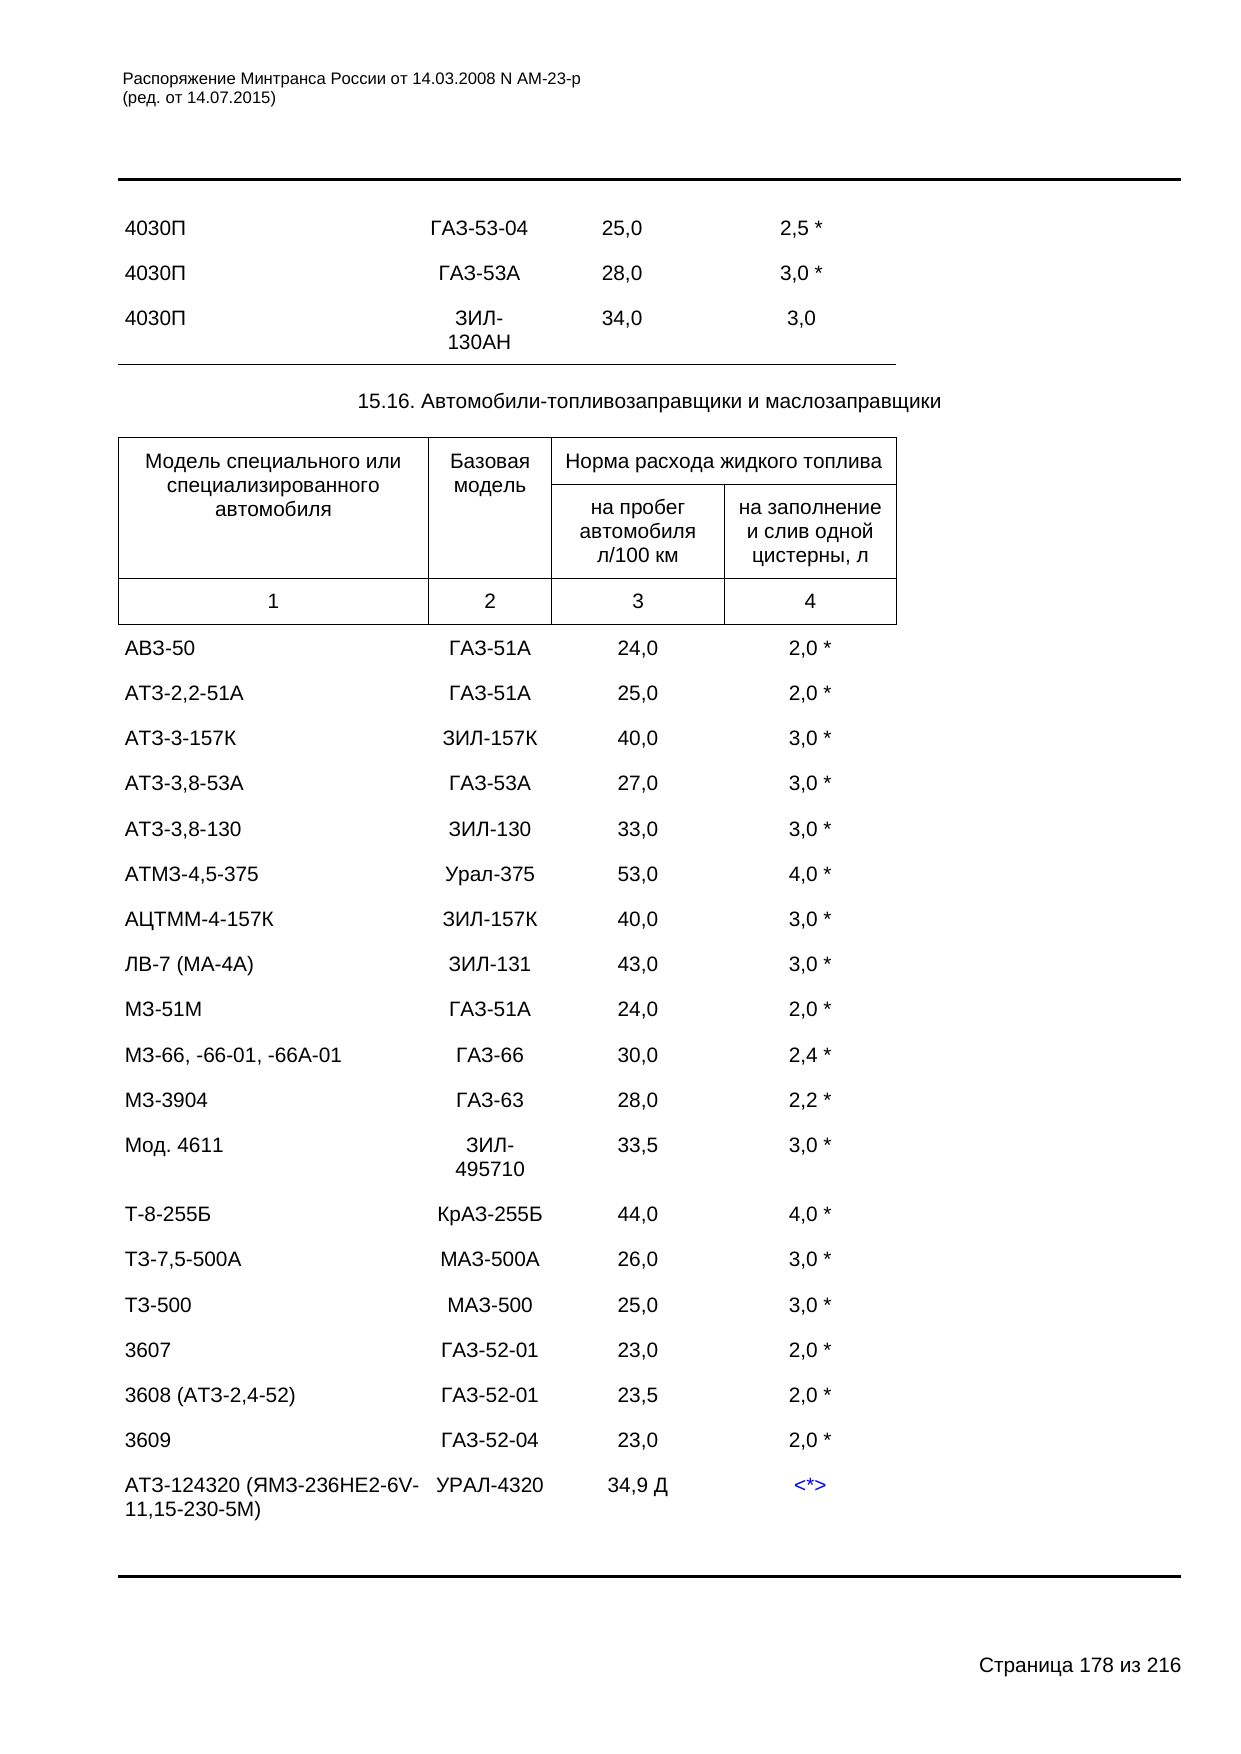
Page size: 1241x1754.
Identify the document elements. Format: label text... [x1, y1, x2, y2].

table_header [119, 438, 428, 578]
text 15.16. Автомобили-топливозаправщики и маслозаправщики [118, 389, 1181, 413]
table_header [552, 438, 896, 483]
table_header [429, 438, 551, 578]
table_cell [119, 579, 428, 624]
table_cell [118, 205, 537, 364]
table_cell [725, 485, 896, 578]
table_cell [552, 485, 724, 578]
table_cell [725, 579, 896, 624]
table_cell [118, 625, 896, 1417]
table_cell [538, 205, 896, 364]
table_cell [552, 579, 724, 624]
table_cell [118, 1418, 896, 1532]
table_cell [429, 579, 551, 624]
